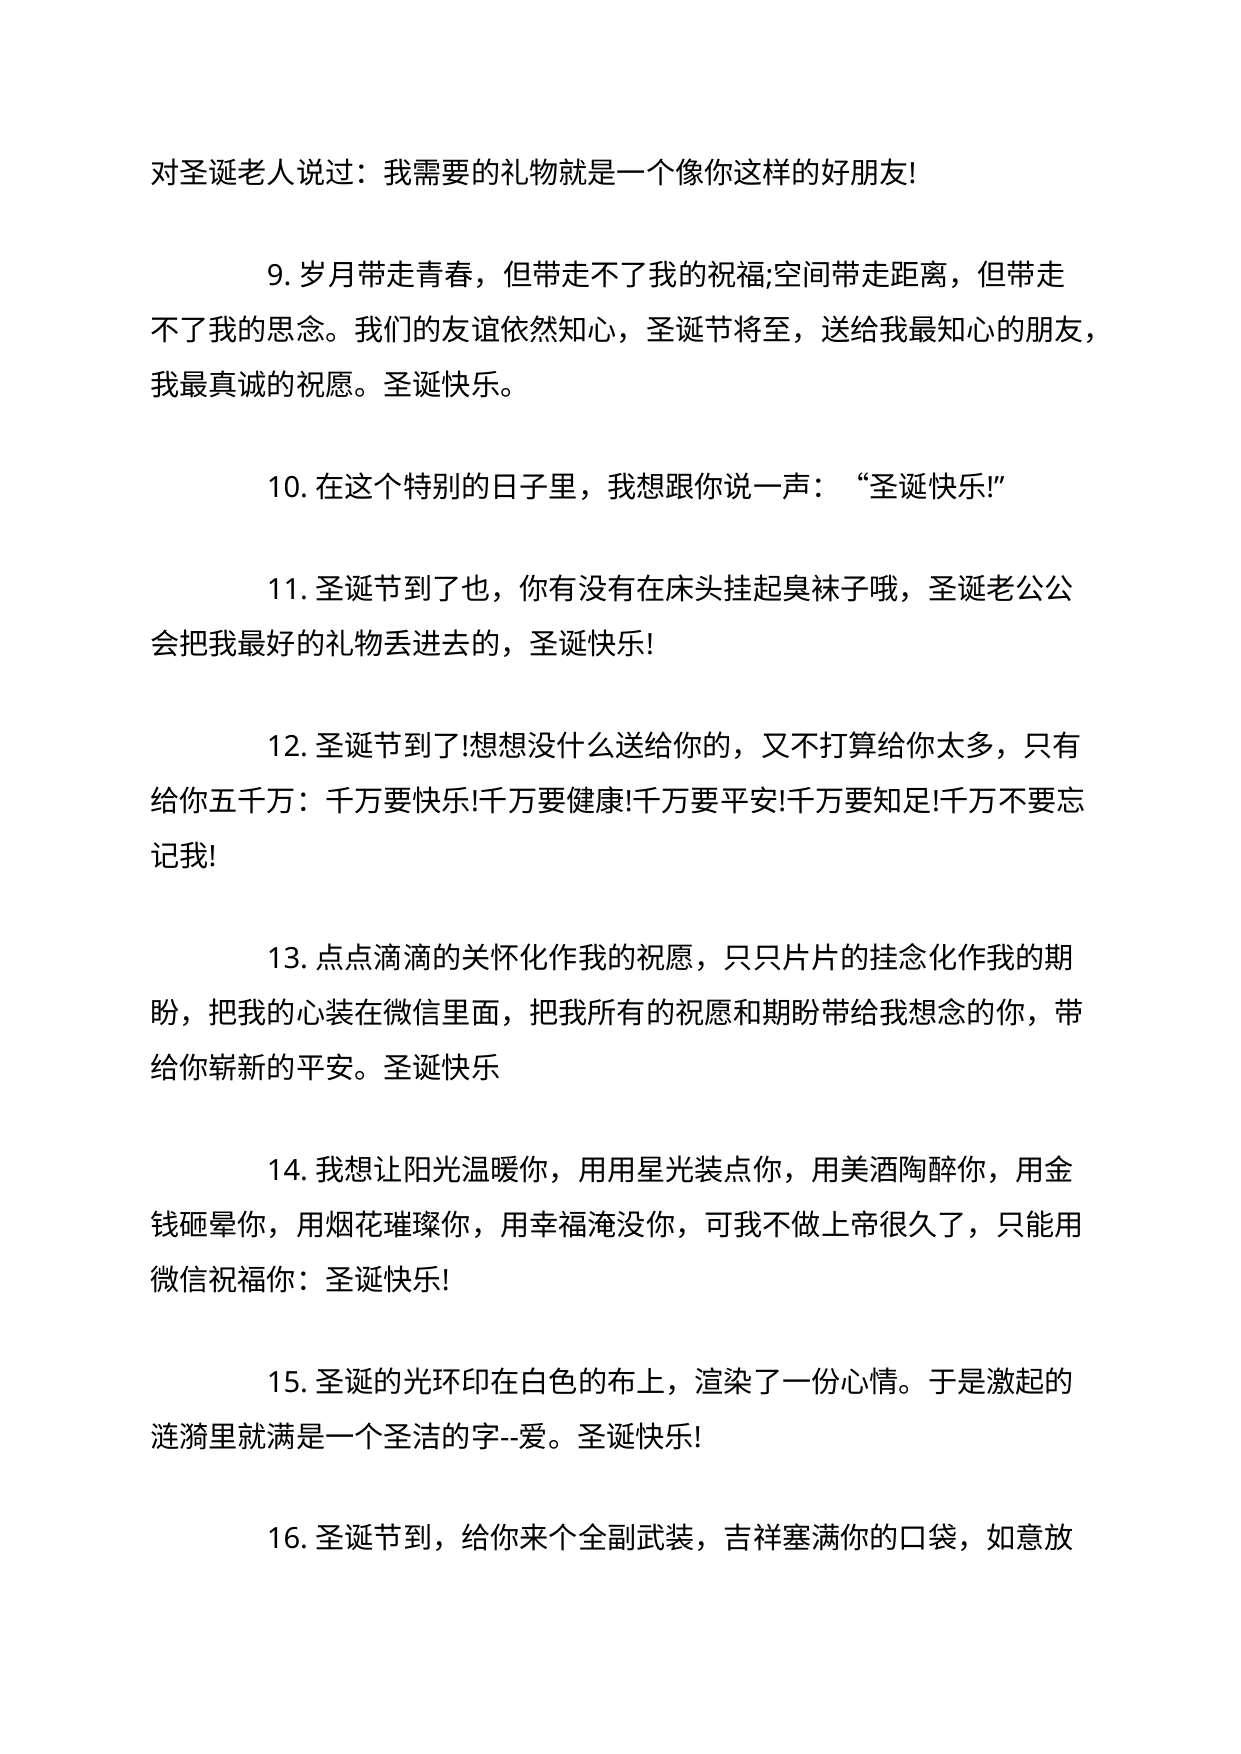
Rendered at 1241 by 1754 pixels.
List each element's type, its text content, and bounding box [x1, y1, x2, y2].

text 12. 圣诞节到了!想想没什么送给你的，又不打算给你太多，只有给你五千万：千万要快乐!千万要健康!千万要平安!千万要知足!千万不要忘记我! [150, 723, 1090, 875]
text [150, 150, 1090, 192]
text 10. 在这个特别的日子里，我想跟你说一声：“圣诞快乐!” [150, 464, 1090, 506]
text 14. 我想让阳光温暖你，用用星光装点你，用美酒陶醉你，用金钱砸晕你，用烟花璀璨你，用幸福淹没你，可我不做上帝很久了，只能用微信祝福你：圣诞快乐! [150, 1146, 1090, 1298]
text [150, 1515, 1090, 1557]
text 11. 圣诞节到了也，你有没有在床头挂起臭袜子哦，圣诞老公公会把我最好的礼物丢进去的，圣诞快乐! [150, 566, 1090, 663]
text 13. 点点滴滴的关怀化作我的祝愿，只只片片的挂念化作我的期盼，把我的心装在微信里面，把我所有的祝愿和期盼带给我想念的你，带给你崭新的平安。圣诞快乐 [150, 934, 1090, 1087]
text 9. 岁月带走青春，但带走不了我的祝福;空间带走距离，但带走不了我的思念。我们的友谊依然知心，圣诞节将至，送给我最知心的朋友，我最真诚的祝愿。圣诞快乐。 [150, 252, 1090, 404]
text 15. 圣诞的光环印在白色的布上，渲染了一份心情。于是激起的涟漪里就满是一个圣洁的字--爱。圣诞快乐! [150, 1358, 1090, 1456]
